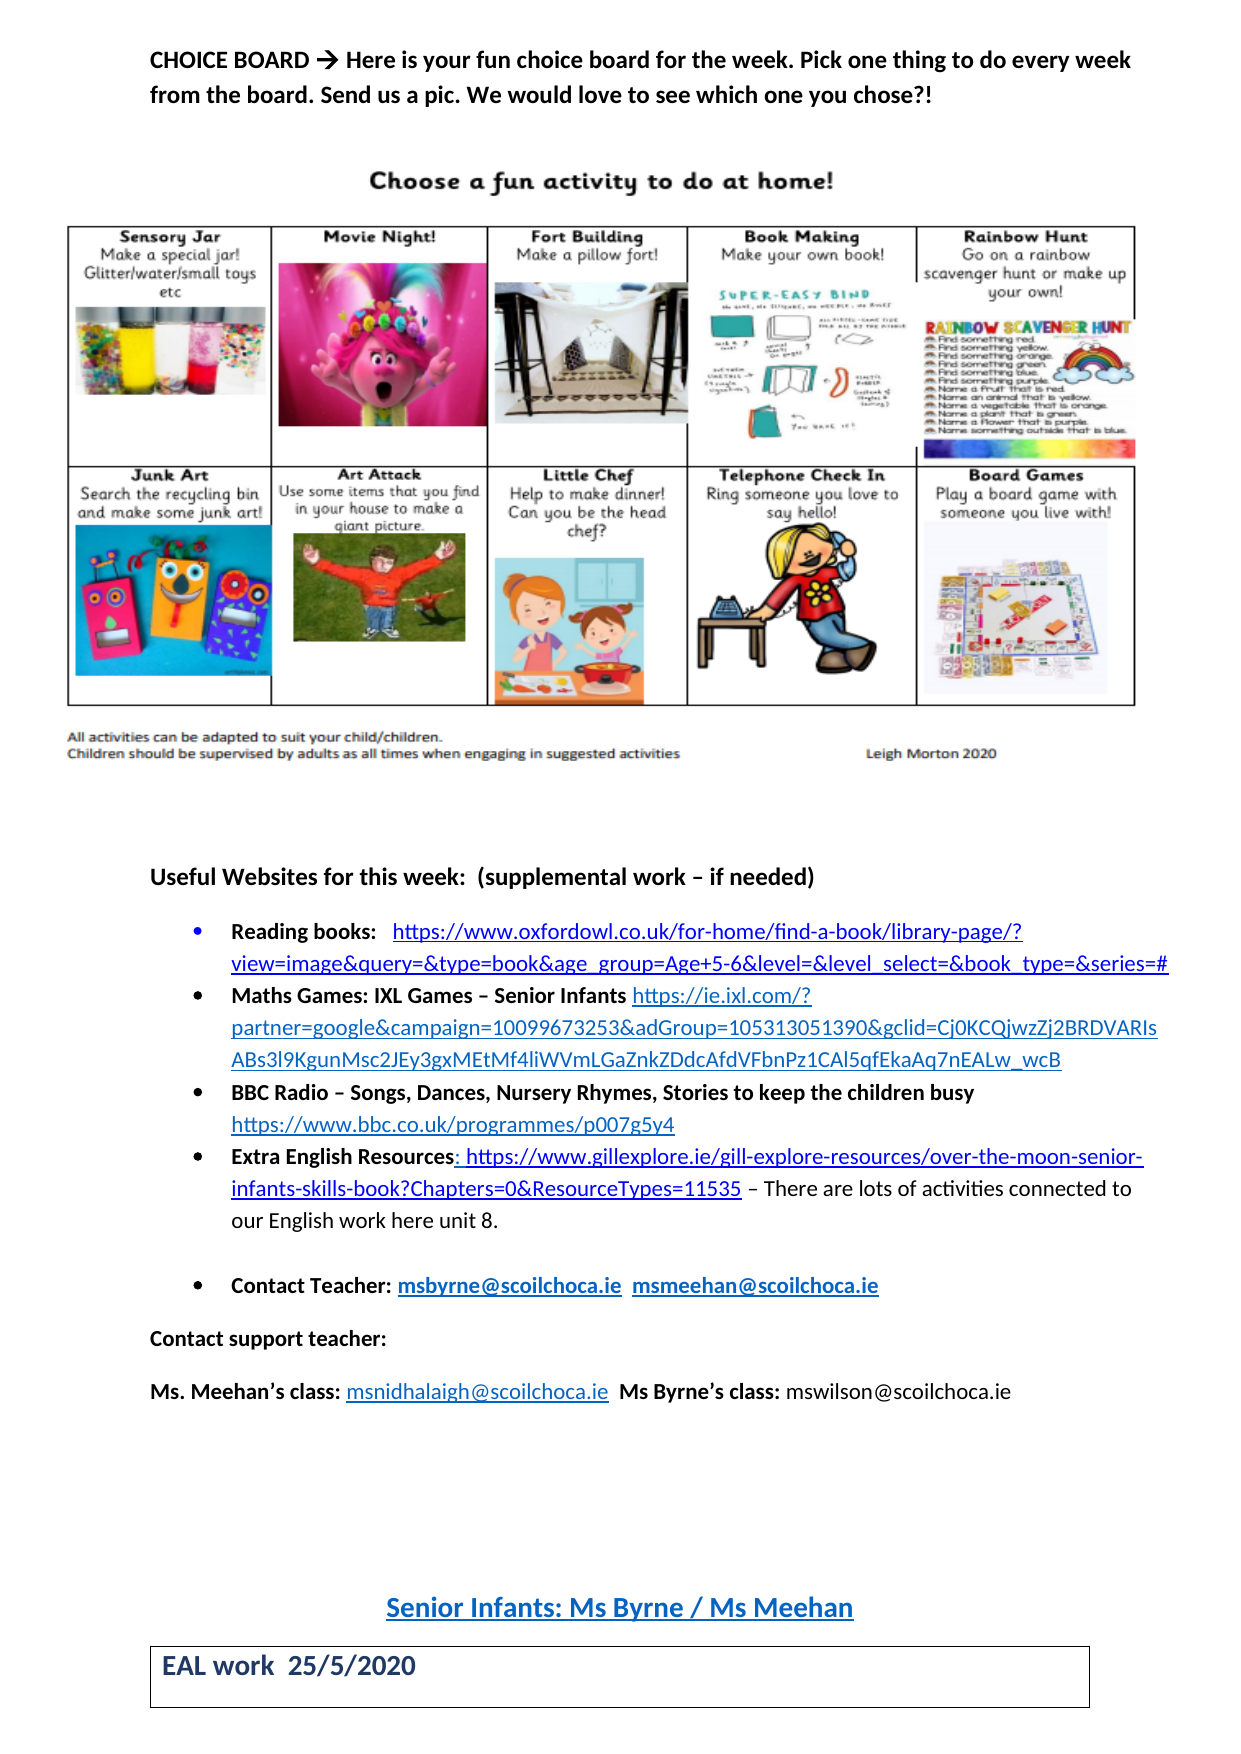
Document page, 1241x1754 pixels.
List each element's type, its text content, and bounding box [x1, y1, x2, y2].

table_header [151, 1647, 1089, 1707]
text Contact support teacher: [150, 1324, 1090, 1352]
text Useful Websites for this week: (supplemental work – if needed) [150, 861, 1169, 892]
text Senior Infants: Ms Byrne / Ms Meehan [150, 1589, 1090, 1625]
picture [36, 145, 1183, 790]
text Ms. Meehan’s class: msnidhalaigh@scoilchoca.ie Ms Byrne’s class: mswilson@scoilchoca.ie [150, 1377, 1090, 1405]
text CHOICE BOARD Here is your fun choice board for the week. Pick one thing to do every week from the board. Send us a pic. We would love to see which one you chose?! [150, 44, 1169, 110]
list Contact Teacher: msbyrne@scoilchoca.ie msmeehan@scoilchoca.ie [194, 1271, 1169, 1299]
list Maths Games: IXL Games – Senior Infants https://ie.ixl.com/?partner=google&campaign=10099673253&adGroup=105313051390&gclid=Cj0KCQjwzZj2BRDVARIsABs3l9KgunMsc2JEy3gxMEtMf4liWVmLGaZnkZDdcAfdVFbnPz1CAl5qfEkaAq7nEALw_wcB [194, 981, 1169, 1074]
list Reading books: https://www.oxfordowl.co.uk/for-home/find-a-book/library-page/?view=image&query=&type=book&age_group=Age+5-6&level=&level_select=&book_type=&series=# [194, 917, 1169, 977]
list BBC Radio – Songs, Dances, Nursery Rhymes, Stories to keep the children busy https://www.bbc.co.uk/programmes/p007g5y4 [194, 1078, 1169, 1138]
list Extra English Resources: https://www.gillexplore.ie/gill-explore-resources/over-the-moon-senior-infants-skills-book?Chapters=0&ResourceTypes=11535 – There are lots of activities connected to our English work here unit 8. [194, 1142, 1169, 1234]
